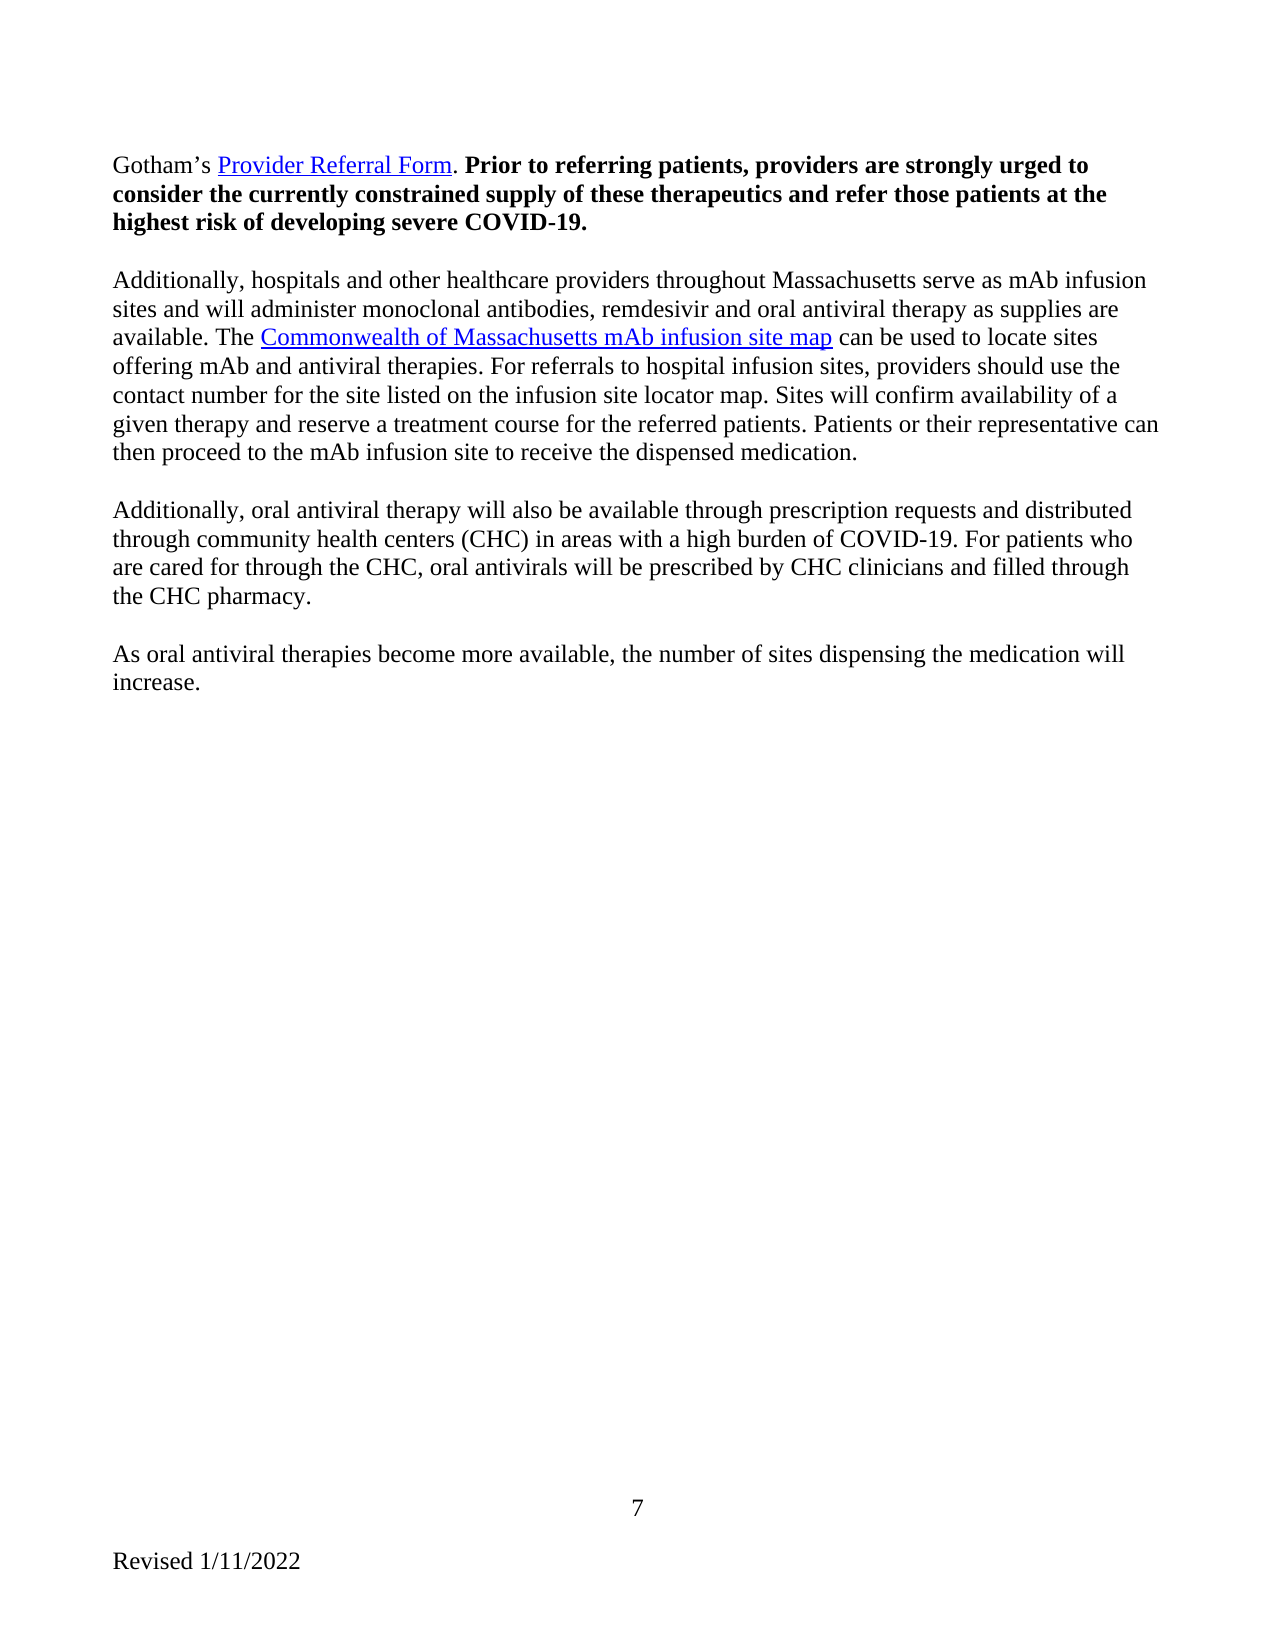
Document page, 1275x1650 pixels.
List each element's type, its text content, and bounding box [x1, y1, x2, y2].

text Additionally, hospitals and other healthcare providers throughout Massachusetts serve as mAb infusion sites and will administer monoclonal antibodies, remdesivir and oral antiviral therapy as supplies are available. The Commonwealth of Massachusetts mAb infusion site map can be used to locate sites offering mAb and antiviral therapies. For referrals to hospital infusion sites, providers should use the contact number for the site listed on the infusion site locator map. Sites will confirm availability of a given therapy and reserve a treatment course for the referred patients. Patients or their representative can then proceed to the mAb infusion site to receive the dispensed medication. [112, 265, 1162, 466]
text As oral antiviral therapies become more available, the number of sites dispensing the medication will increase. [112, 639, 1162, 696]
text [112, 150, 1162, 236]
text Additionally, oral antiviral therapy will also be available through prescription requests and distributed through community health centers (CHC) in areas with a high burden of COVID-19. For patients who are cared for through the CHC, oral antivirals will be prescribed by CHC clinicians and filled through the CHC pharmacy. [112, 495, 1162, 610]
